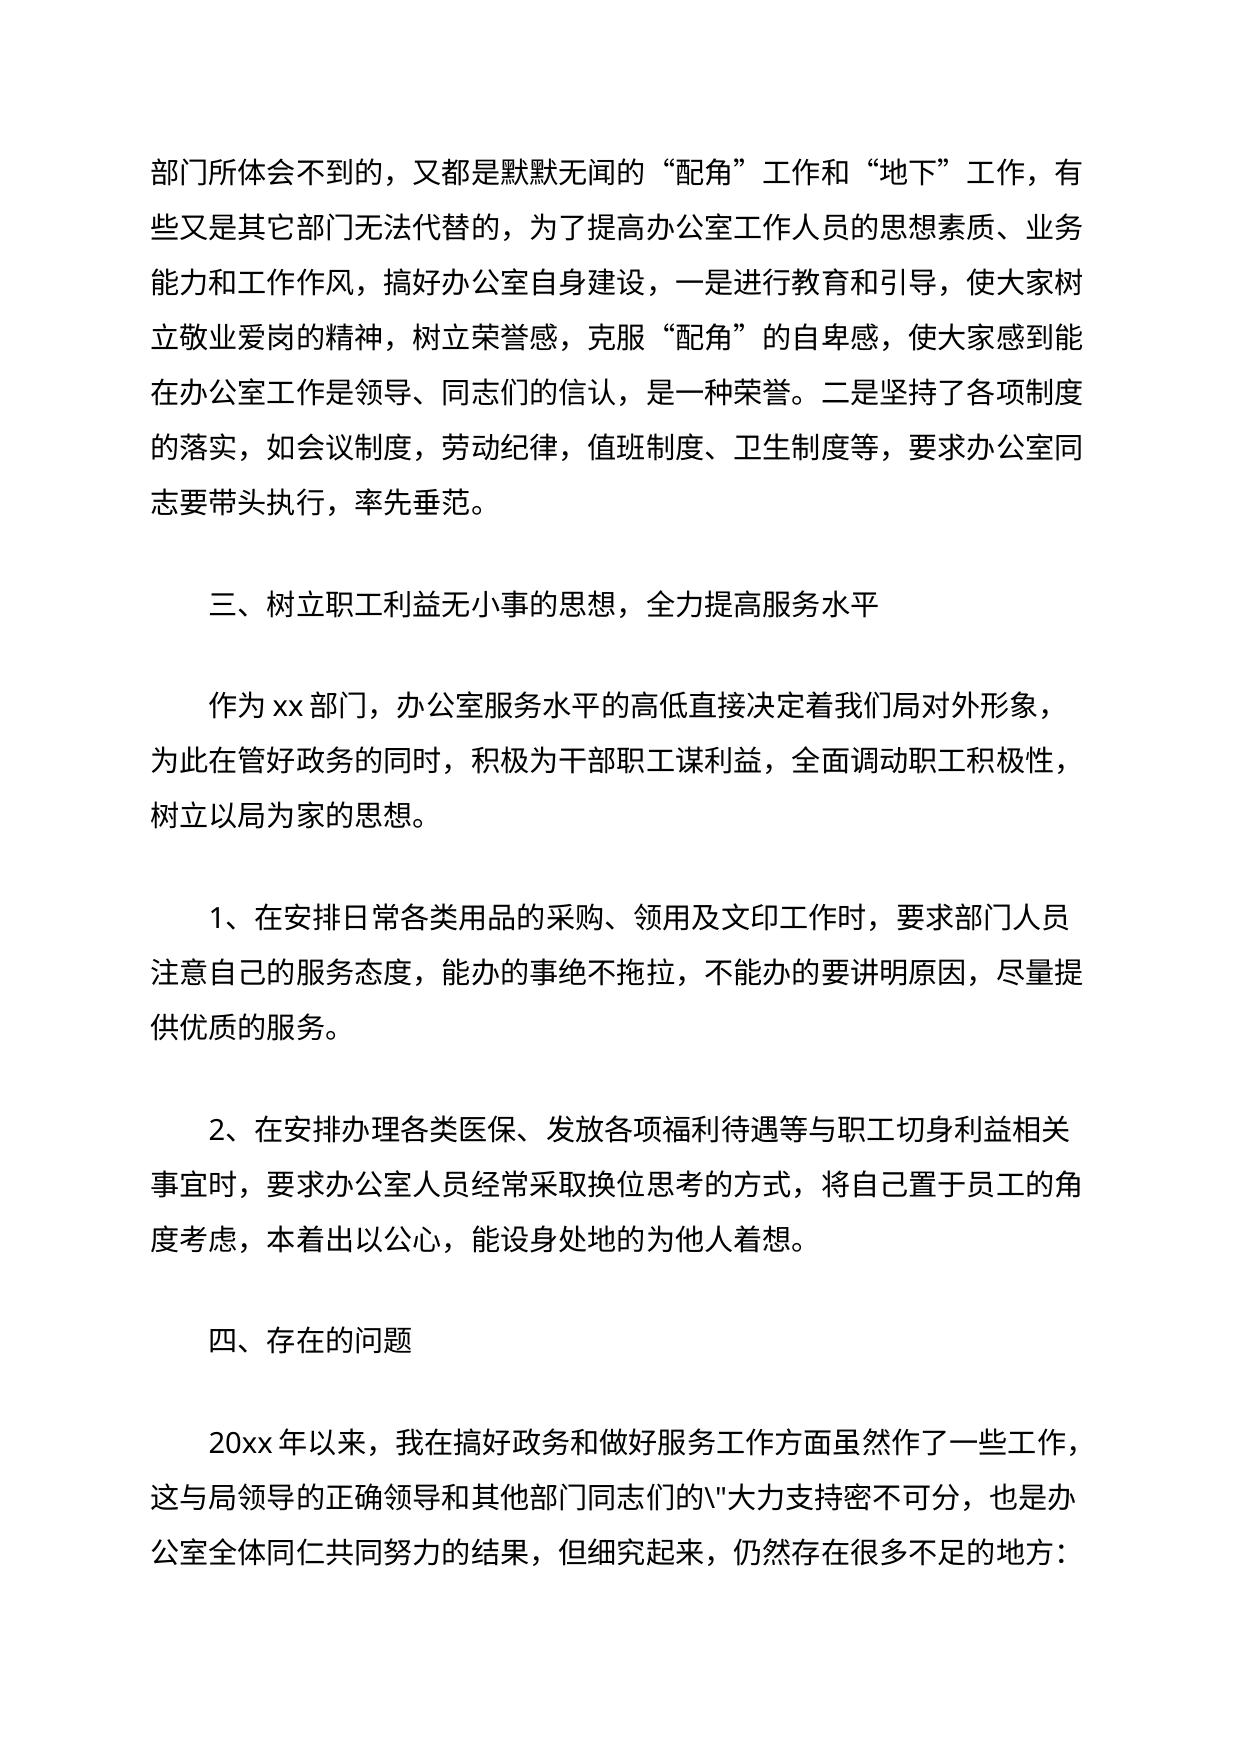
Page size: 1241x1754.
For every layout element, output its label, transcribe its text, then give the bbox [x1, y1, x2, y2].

text 三、树立职工利益无小事的思想，全力提高服务水平 [150, 581, 1090, 623]
text 1、在安排日常各类用品的采购、领用及文印工作时，要求部门人员注意自己的服务态度，能办的事绝不拖拉，不能办的要讲明原因，尽量提供优质的服务。 [150, 894, 1090, 1047]
text 2、在安排办理各类医保、发放各项福利待遇等与职工切身利益相关事宜时，要求办公室人员经常采取换位思考的方式，将自己置于员工的角度考虑，本着出以公心，能设身处地的为他人着想。 [150, 1106, 1090, 1258]
text 20xx年以来，我在搞好政务和做好服务工作方面虽然作了一些工作，这与局领导的正确领导和其他部门同志们的\"大力支持密不可分，也是办公室全体同仁共同努力的结果，但细究起来，仍然存在很多不足的地方： [150, 1420, 1090, 1572]
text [150, 150, 1090, 522]
text 作为xx部门，办公室服务水平的高低直接决定着我们局对外形象，为此在管好政务的同时，积极为干部职工谋利益，全面调动职工积极性，树立以局为家的思想。 [150, 683, 1090, 835]
text 四、存在的问题 [150, 1318, 1090, 1360]
